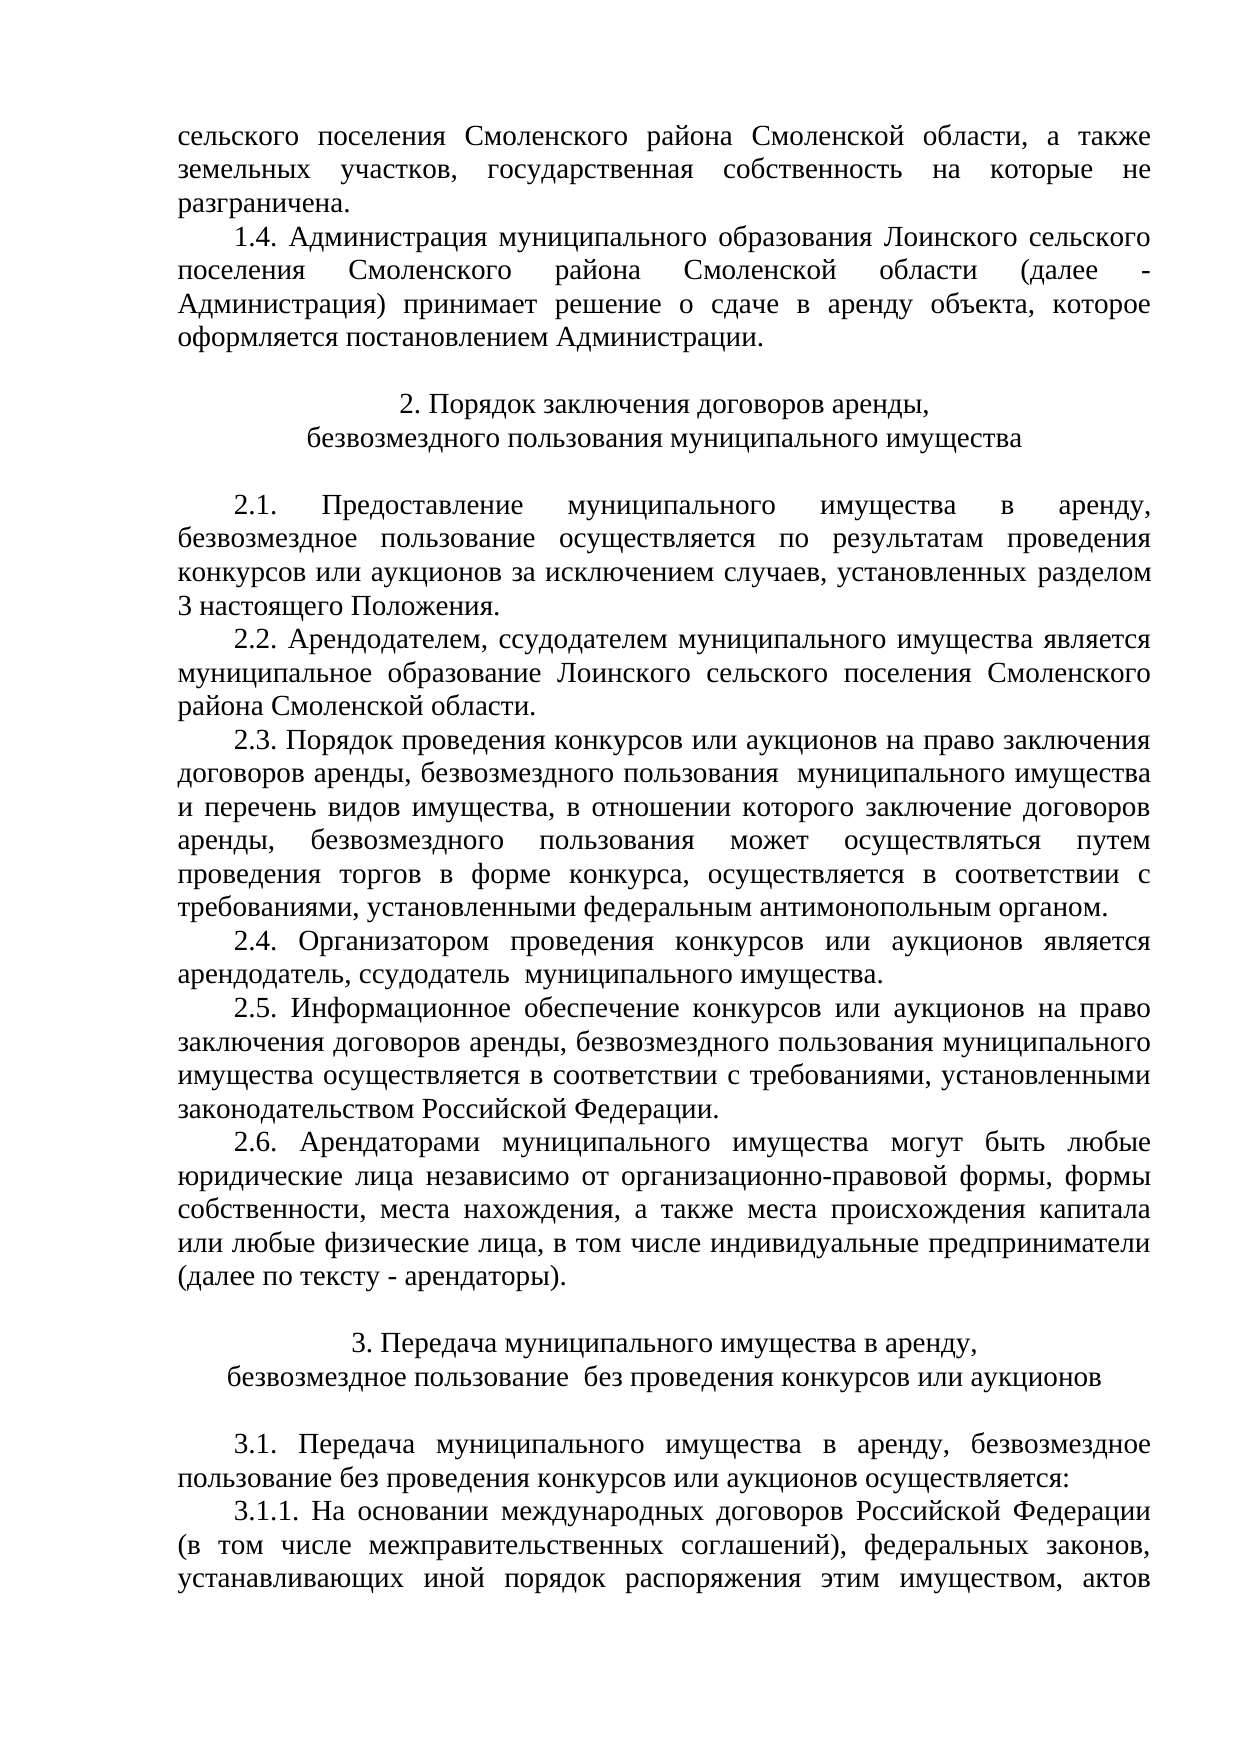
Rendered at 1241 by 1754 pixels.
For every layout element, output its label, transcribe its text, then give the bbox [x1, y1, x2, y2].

text безвозмездное пользование без проведения конкурсов или аукционов [177, 1359, 1152, 1393]
text безвозмездного пользования муниципального имущества [177, 420, 1152, 453]
text 3. Передача муниципального имущества в аренду, [177, 1326, 1152, 1359]
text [177, 1493, 1152, 1594]
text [177, 118, 1152, 219]
text 2.5. Информационное обеспечение конкурсов или аукционов на право заключения договоров аренды, безвозмездного пользования муниципального имущества осуществляется в соответствии с требованиями, установленными законодательством Российской Федерации. [177, 990, 1152, 1124]
text 3.1. Передача муниципального имущества в аренду, безвозмездное пользование без проведения конкурсов или аукционов осуществляется: [177, 1426, 1152, 1493]
text 2.2. Арендодателем, ссудодателем муниципального имущества является муниципальное образование Лоинского сельского поселения Смоленского района Смоленской области. [177, 621, 1152, 722]
text 2.4. Организатором проведения конкурсов или аукционов является арендодатель, ссудодатель муниципального имущества. [177, 923, 1152, 990]
text 2.6. Арендаторами муниципального имущества могут быть любые юридические лица независимо от организационно-правовой формы, формы собственности, места нахождения, а также места происхождения капитала или любые физические лица, в том числе индивидуальные предприниматели (далее по тексту - арендаторы). [177, 1124, 1152, 1292]
text 1.4. Администрация муниципального образования Лоинского сельского поселения Смоленского района Смоленской области (далее - Администрация) принимает решение о сдаче в аренду объекта, которое оформляется постановлением Администрации. [177, 219, 1152, 353]
text 2. Порядок заключения договоров аренды, [177, 386, 1152, 420]
text 2.3. Порядок проведения конкурсов или аукционов на право заключения договоров аренды, безвозмездного пользования муниципального имущества и перечень видов имущества, в отношении которого заключение договоров аренды, безвозмездного пользования может осуществляться путем проведения торгов в форме конкурса, осуществляется в соответствии с требованиями, установленными федеральным антимонопольным органом. [177, 722, 1152, 923]
text 2.1. Предоставление муниципального имущества в аренду, безвозмездное пользование осуществляется по результатам проведения конкурсов или аукционов за исключением случаев, установленных разделом 3 настоящего Положения. [177, 487, 1152, 621]
